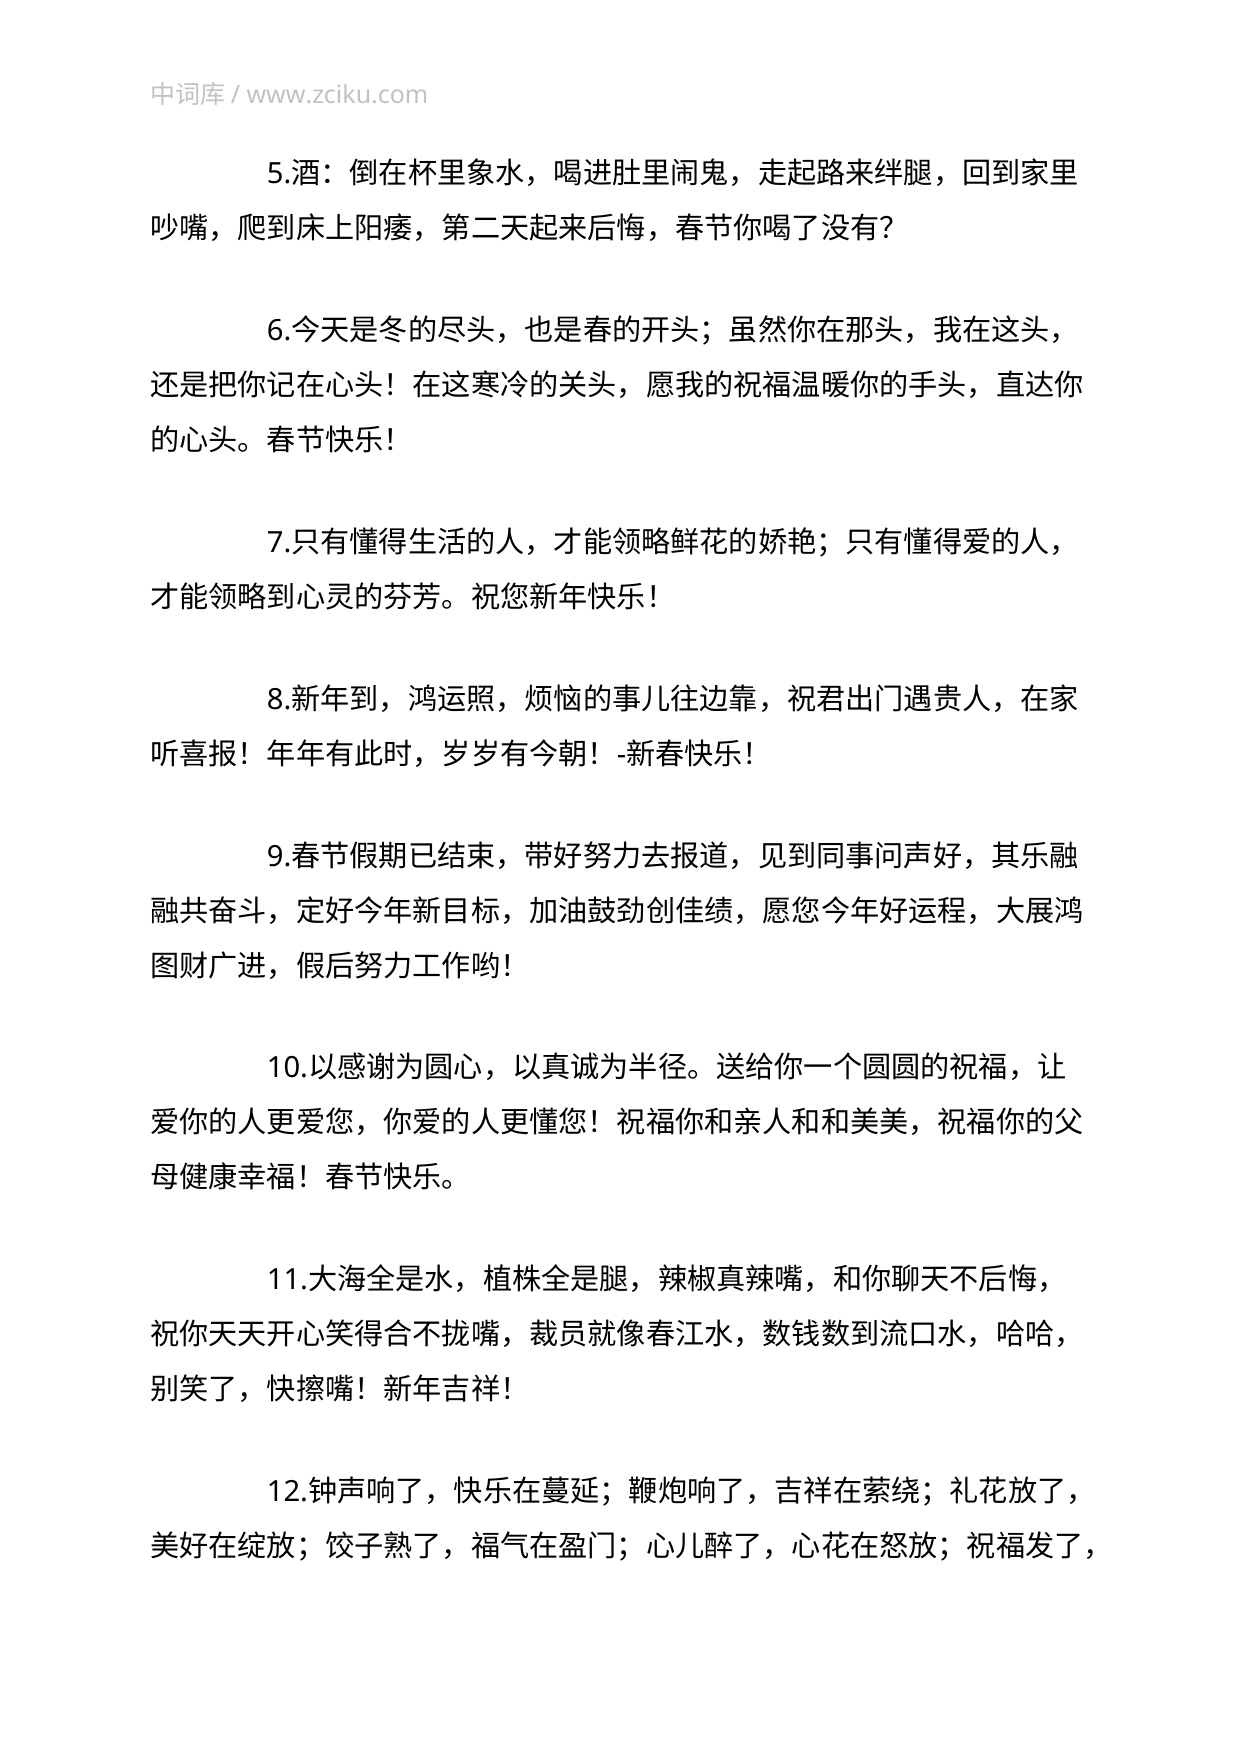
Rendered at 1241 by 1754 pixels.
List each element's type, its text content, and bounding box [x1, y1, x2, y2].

text 9.春节假期已结束，带好努力去报道，见到同事问声好，其乐融融共奋斗，定好今年新目标，加油鼓劲创佳绩，愿您今年好运程，大展鸿图财广进，假后努力工作哟！ [150, 832, 1090, 984]
text 8.新年到，鸿运照，烦恼的事儿往边靠，祝君出门遇贵人，在家听喜报！年年有此时，岁岁有今朝！-新春快乐！ [150, 675, 1090, 773]
text 7.只有懂得生活的人，才能领略鲜花的娇艳；只有懂得爱的人，才能领略到心灵的芬芳。祝您新年快乐！ [150, 518, 1090, 616]
text 10.以感谢为圆心，以真诚为半径。送给你一个圆圆的祝福，让爱你的人更爱您，你爱的人更懂您！祝福你和亲人和和美美，祝福你的父母健康幸福！春节快乐。 [150, 1044, 1090, 1196]
text 11.大海全是水，植株全是腿，辣椒真辣嘴，和你聊天不后悔，祝你天天开心笑得合不拢嘴，裁员就像春江水，数钱数到流口水，哈哈，别笑了，快擦嘴！新年吉祥！ [150, 1256, 1090, 1408]
text 6.今天是冬的尽头，也是春的开头；虽然你在那头，我在这头，还是把你记在心头！在这寒冷的关头，愿我的祝福温暖你的手头，直达你的心头。春节快乐！ [150, 307, 1090, 459]
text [150, 1467, 1090, 1564]
text 5.酒：倒在杯里象水，喝进肚里闹鬼，走起路来绊腿，回到家里吵嘴，爬到床上阳痿，第二天起来后悔，春节你喝了没有？ [150, 150, 1090, 247]
